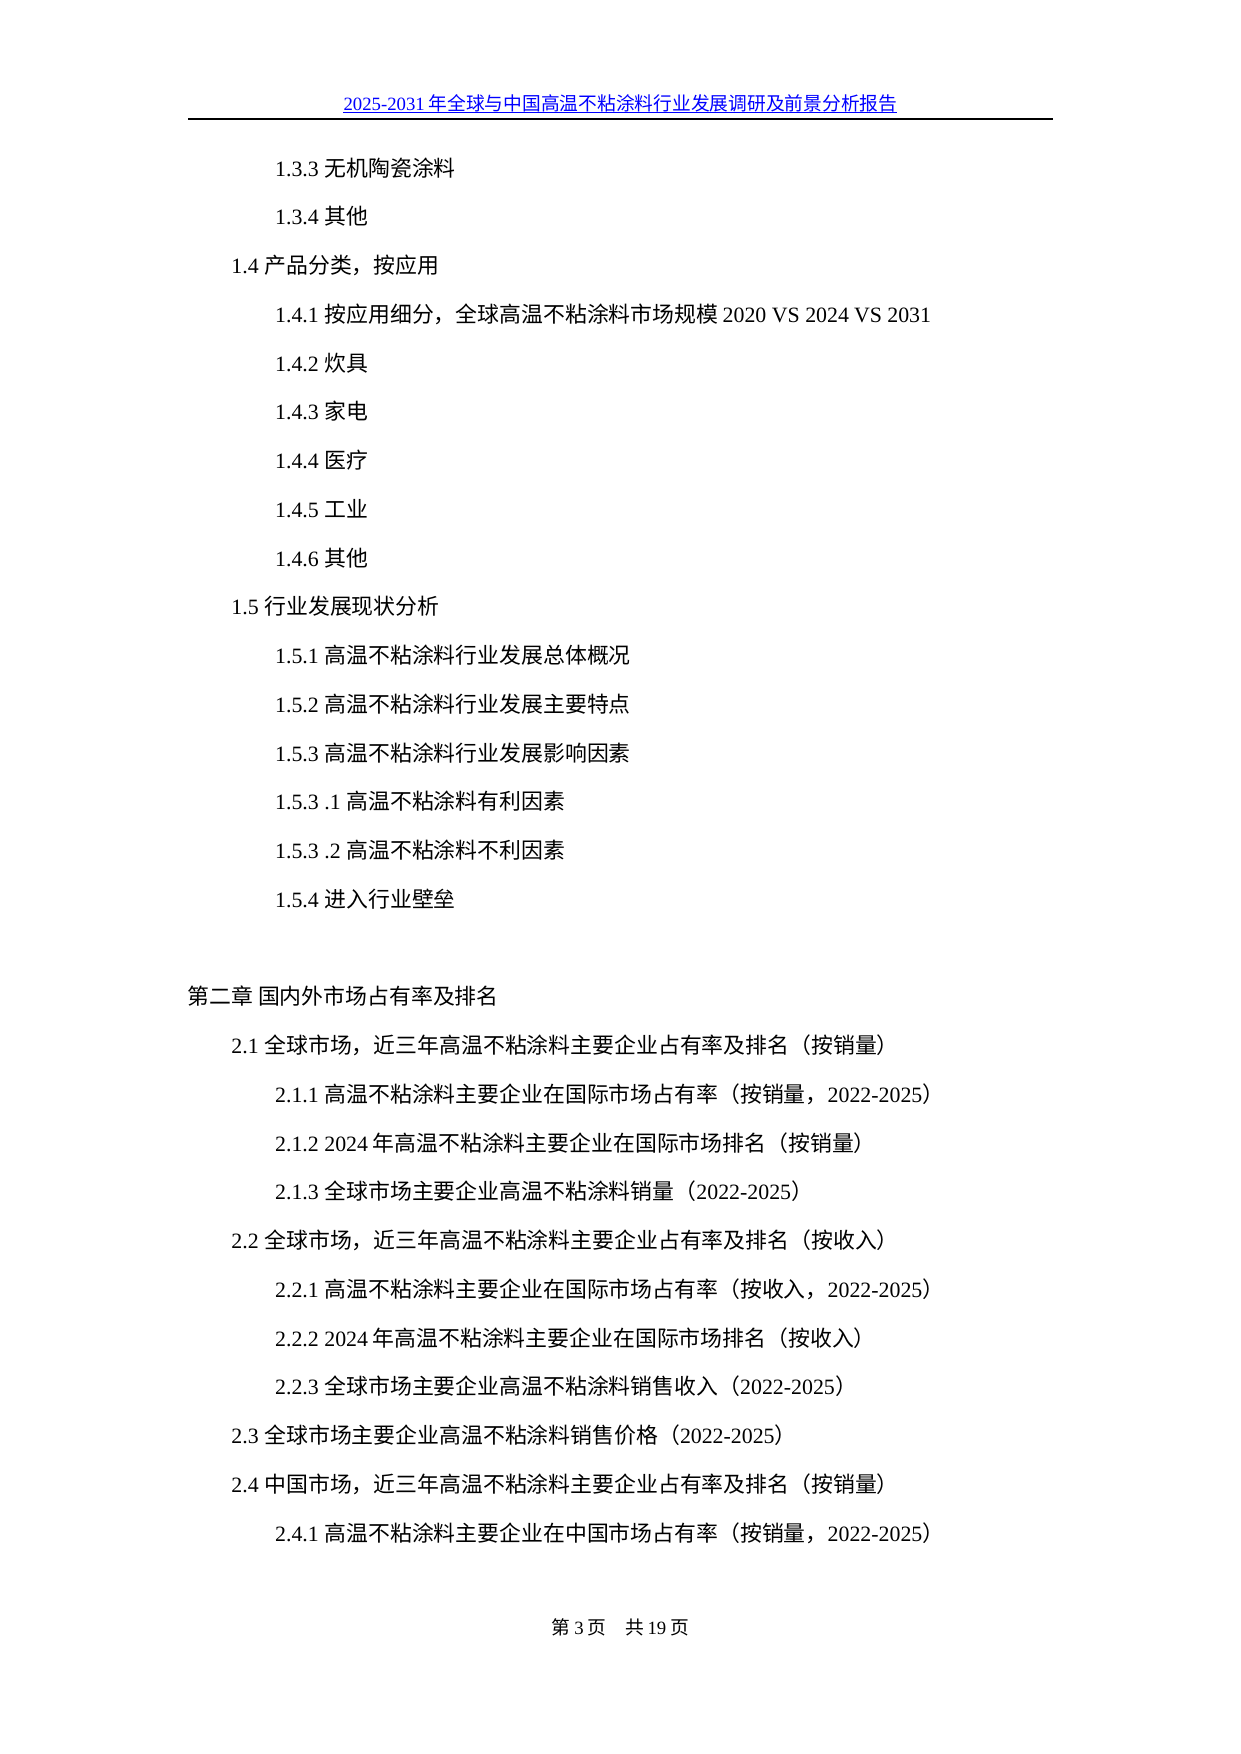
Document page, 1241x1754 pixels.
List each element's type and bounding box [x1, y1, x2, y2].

text [187, 150, 1053, 1548]
